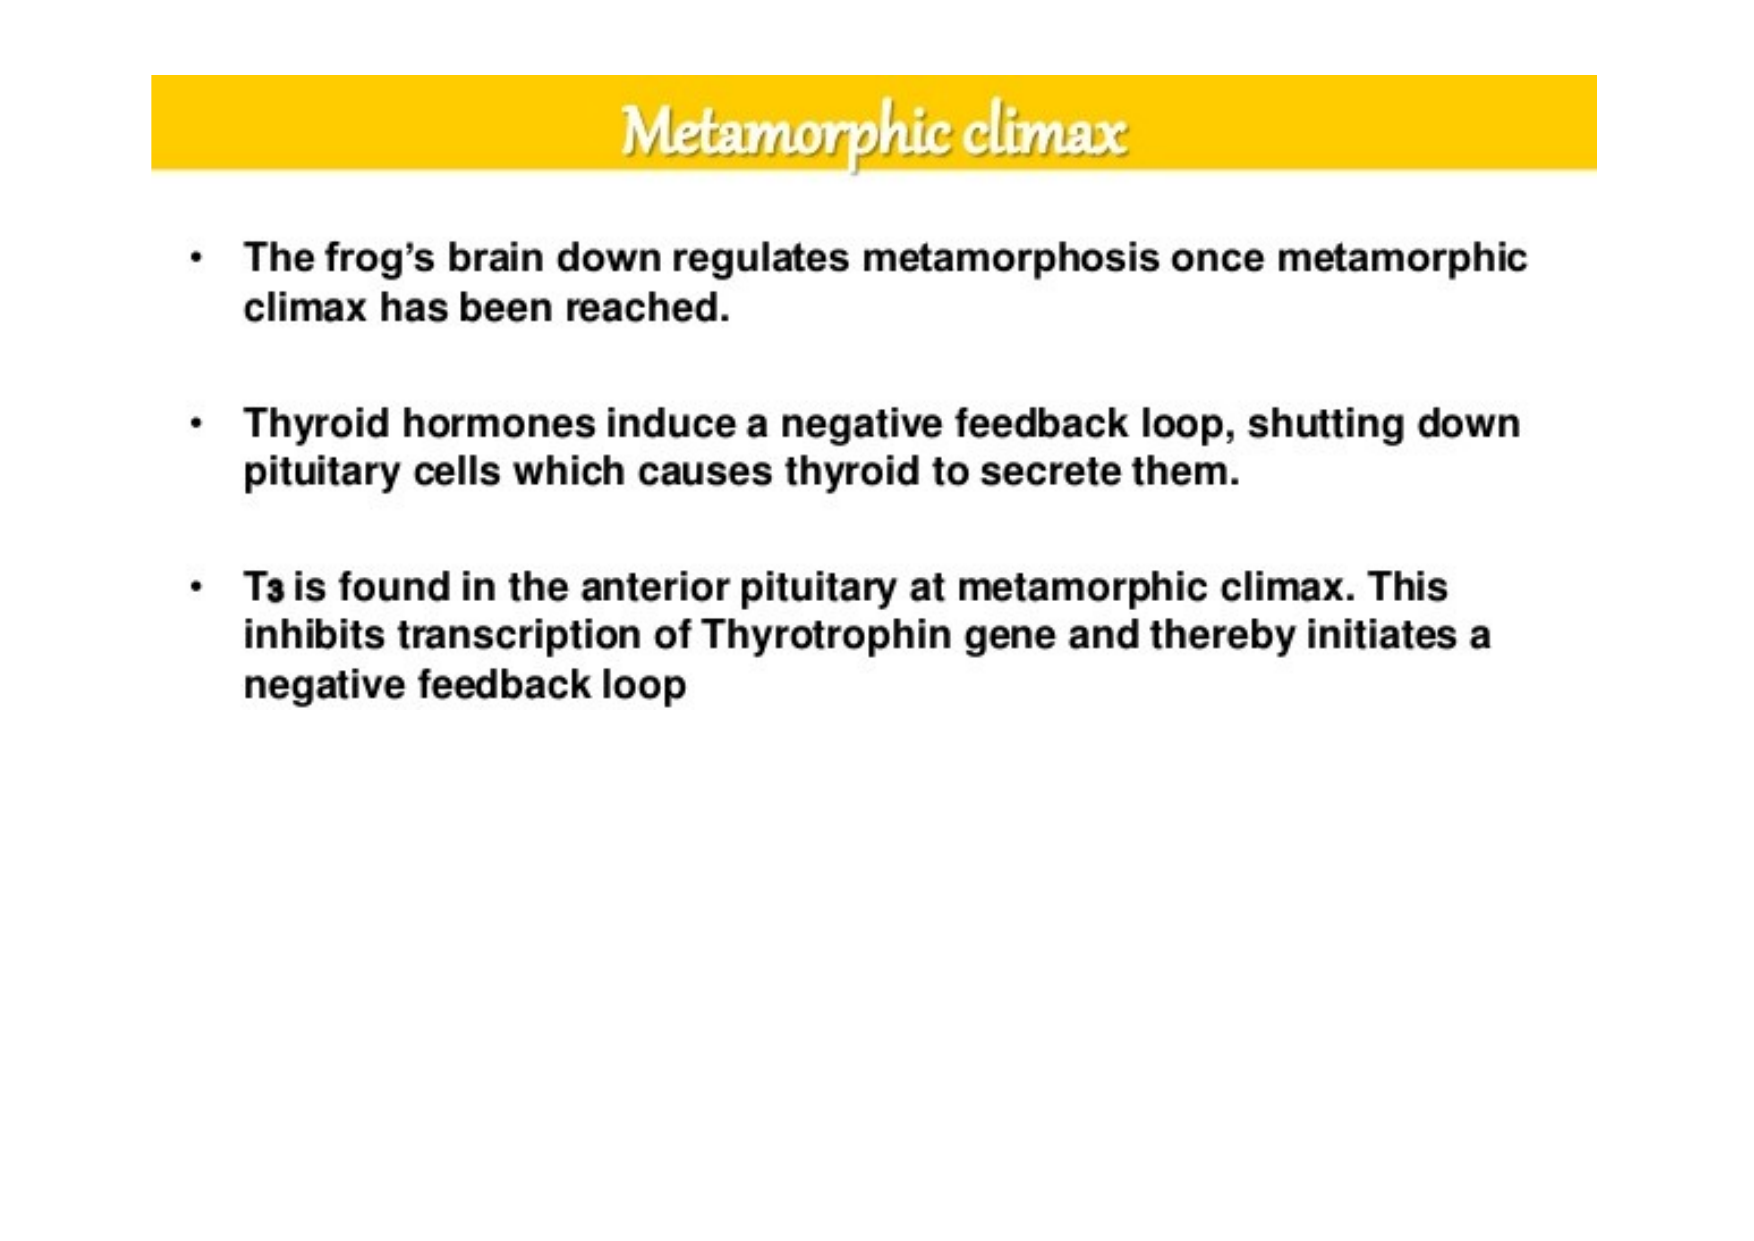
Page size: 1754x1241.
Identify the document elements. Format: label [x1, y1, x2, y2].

picture [151, 75, 1597, 710]
